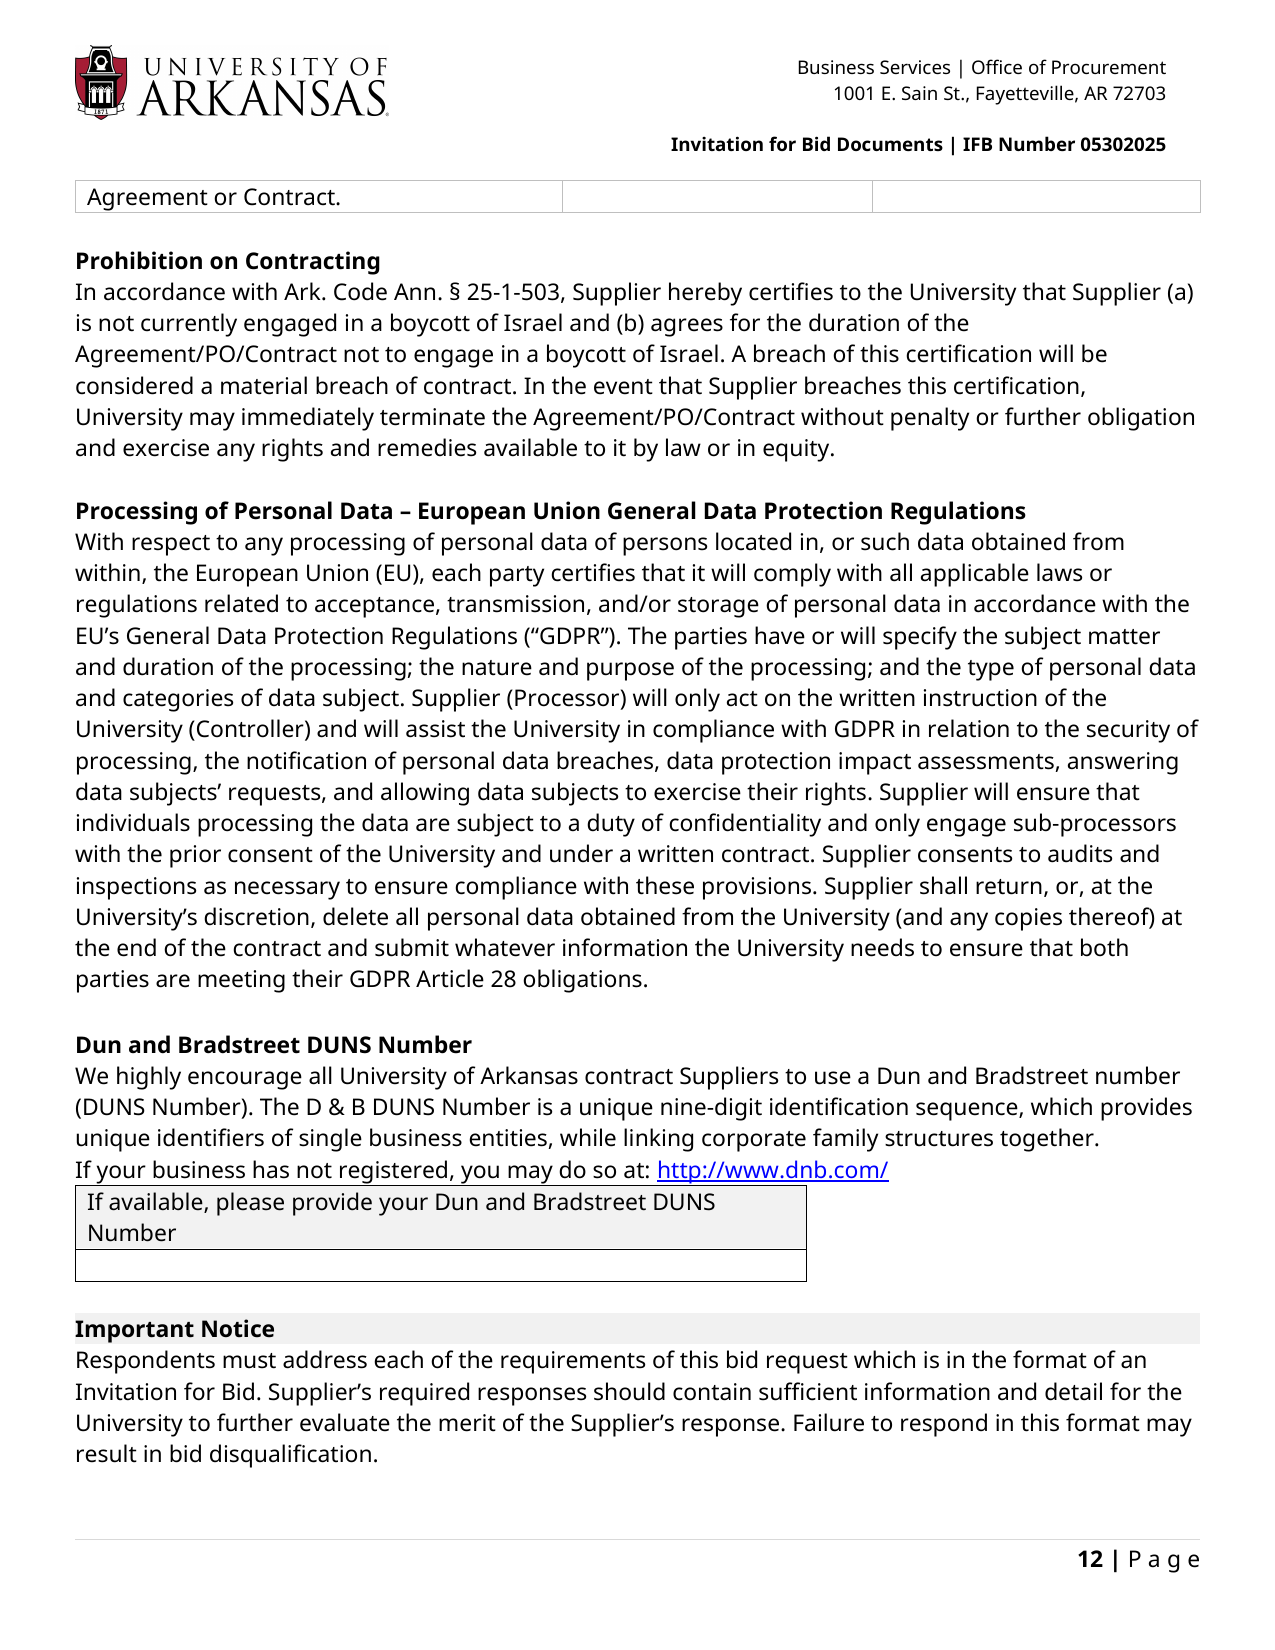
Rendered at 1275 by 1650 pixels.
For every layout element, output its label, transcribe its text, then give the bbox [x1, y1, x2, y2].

text Dun and Bradstreet DUNS Number [75, 1029, 1200, 1060]
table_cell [76, 181, 562, 212]
table_cell [76, 1250, 806, 1281]
table_header If available, please provide your Dun and Bradstreet DUNS Number [76, 1186, 806, 1248]
text Respondents must address each of the requirements of this bid request which is in the format of an Invitation for Bid. Supplier’s required responses should contain sufficient information and detail for the University to further evaluate the merit of the Supplier’s response. Failure to respond in this format may result in bid disqualification. [75, 1344, 1200, 1469]
picture [75, 45, 389, 120]
text Prohibition on Contracting [75, 244, 1200, 276]
text With respect to any processing of personal data of persons located in, or such data obtained from within, the European Union (EU), each party certifies that it will comply with all applicable laws or regulations related to acceptance, transmission, and/or storage of personal data in accordance with the EU’s General Data Protection Regulations (“GDPR”). The parties have or will specify the subject matter and duration of the processing; the nature and purpose of the processing; and the type of personal data and categories of data subject. Supplier (Processor) will only act on the written instruction of the University (Controller) and will assist the University in compliance with GDPR in relation to the security of processing, the notification of personal data breaches, data protection impact assessments, answering data subjects’ requests, and allowing data subjects to exercise their rights. Supplier will ensure that individuals processing the data are subject to a duty of confidentiality and only engage sub-processors with the prior consent of the University and under a written contract. Supplier consents to audits and inspections as necessary to ensure compliance with these provisions. Supplier shall return, or, at the University’s discretion, delete all personal data obtained from the University (and any copies thereof) at the end of the contract and submit whatever information the University needs to ensure that both parties are meeting their GDPR Article 28 obligations. [75, 526, 1200, 994]
text If your business has not registered, you may do so at: http://www.dnb.com/ [75, 1154, 1200, 1185]
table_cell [873, 181, 1200, 212]
text Processing of Personal Data – European Union General Data Protection Regulations [75, 494, 1200, 526]
text Important Notice [75, 1313, 1200, 1344]
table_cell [563, 181, 872, 212]
text We highly encourage all University of Arkansas contract Suppliers to use a Dun and Bradstreet number (DUNS Number). The D & B DUNS Number is a unique nine-digit identification sequence, which provides unique identifiers of single business entities, while linking corporate family structures together. [75, 1060, 1200, 1154]
text In accordance with Ark. Code Ann. § 25-1-503, Supplier hereby certifies to the University that Supplier (a) is not currently engaged in a boycott of Israel and (b) agrees for the duration of the Agreement/PO/Contract not to engage in a boycott of Israel. A breach of this certification will be considered a material breach of contract. In the event that Supplier breaches this certification, University may immediately terminate the Agreement/PO/Contract without penalty or further obligation and exercise any rights and remedies available to it by law or in equity. [75, 276, 1200, 463]
